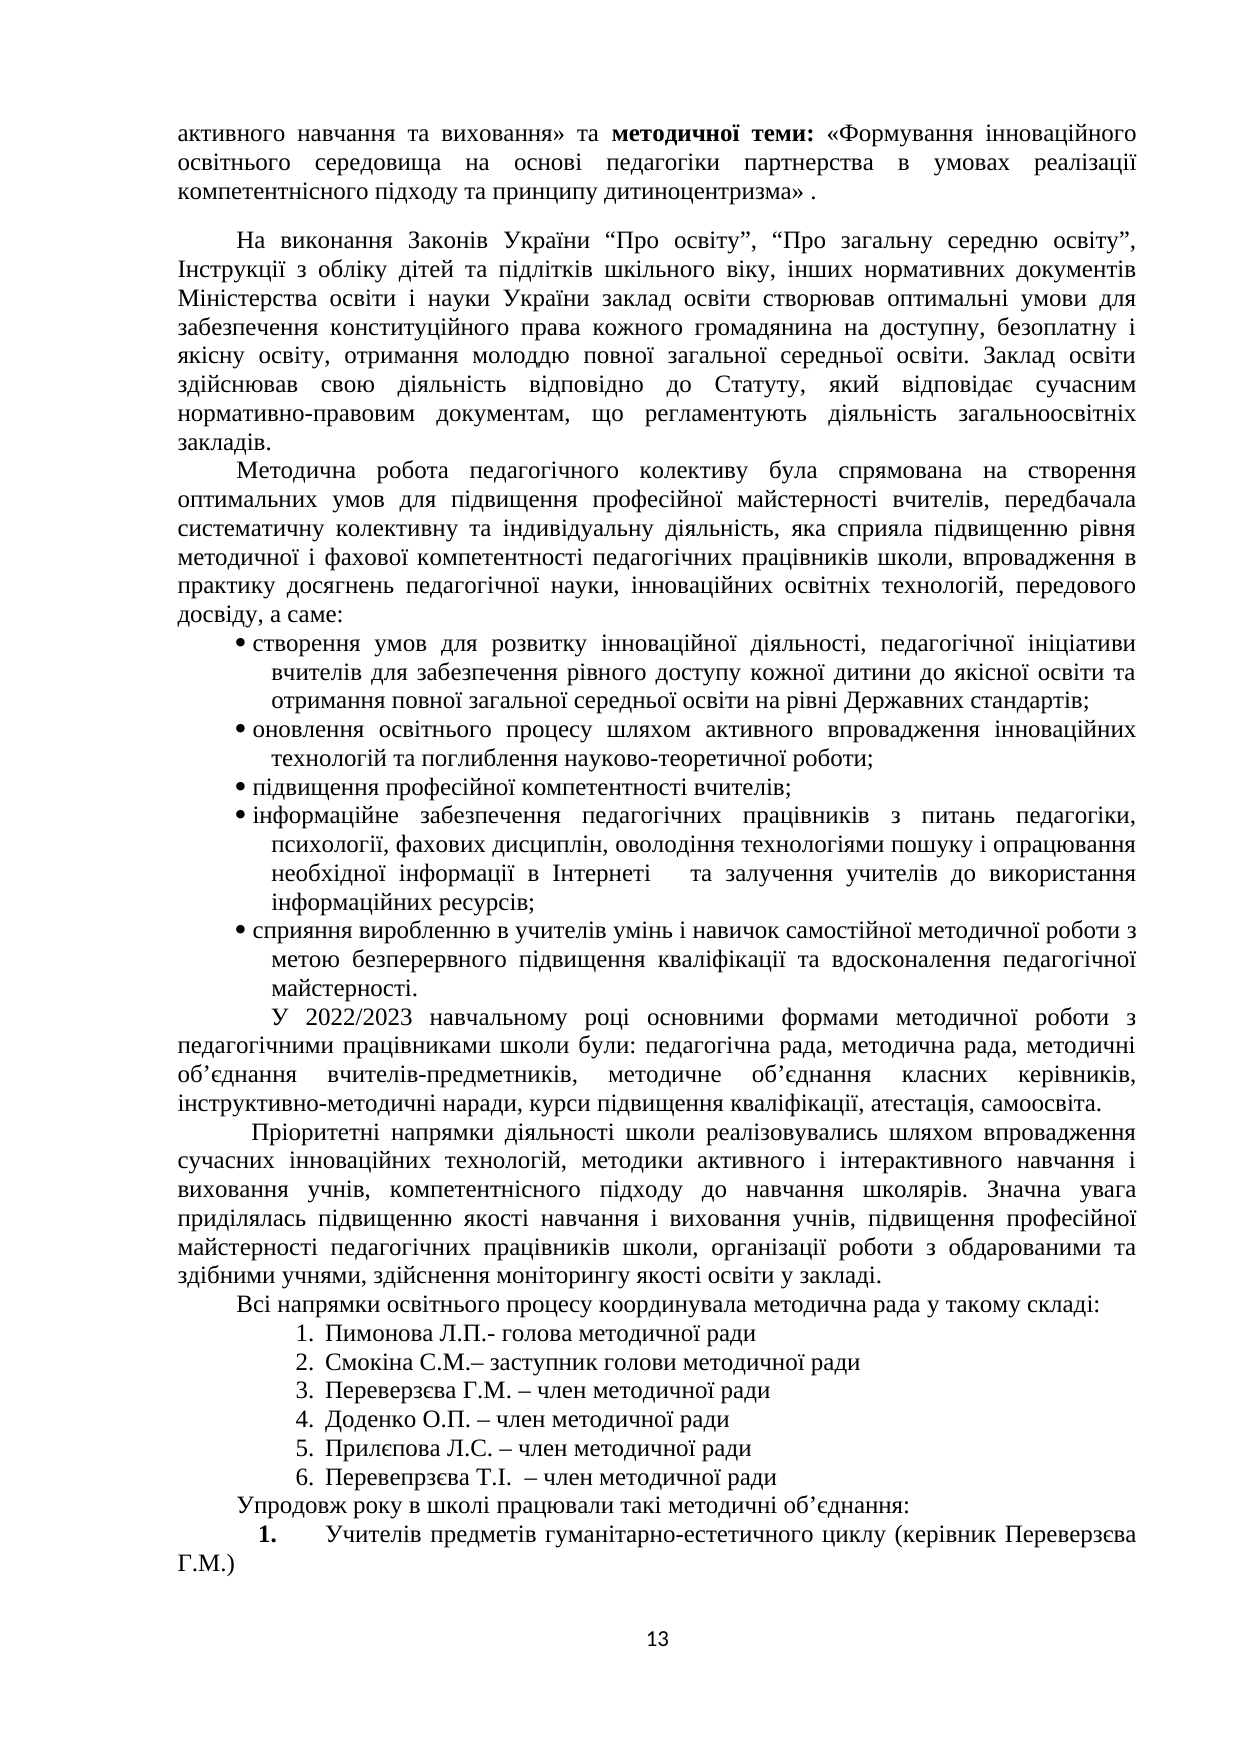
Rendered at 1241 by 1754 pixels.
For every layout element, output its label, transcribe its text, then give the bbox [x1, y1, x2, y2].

list Доденко О.П. – член методичної ради [215, 1404, 1137, 1433]
text Пріоритетні напрямки діяльності школи реалізовувались шляхом впровадження сучасних інноваційних технологій, методики активного і інтерактивного навчання і виховання учнів, компетентнісного підходу до навчання школярів. Значна увага приділялась підвищенню якості навчання і виховання учнів, підвищення професійної майстерності педагогічних працівників школи, організації роботи з обдарованими та здібними учнями, здійснення моніторингу якості освіти у закладі. [177, 1117, 1137, 1289]
list Пимонова Л.П.- голова методичної ради [215, 1318, 1137, 1347]
list Переверзєва Г.М. – член методичної ради [215, 1375, 1137, 1404]
list оновлення освітнього процесу шляхом активного впровадження інноваційних технологій та поглиблення науково-теоретичної роботи; [236, 714, 1137, 772]
text Методична робота педагогічного колективу була спрямована на створення оптимальних умов для підвищення професійної майстерності вчителів, передбачала систематичну колективну та індивідуальну діяльність, яка сприяла підвищенню рівня методичної і фахової компетентності педагогічних працівників школи, впровадження в практику досягнень педагогічної науки, інноваційних освітніх технологій, передового досвіду, а саме: [177, 455, 1137, 628]
list Учителів предметів гуманітарно-естетичного циклу (керівник Переверзєва Г.М.) [177, 1519, 1137, 1577]
text У 2022/2023 навчальному році основними формами методичної роботи з педагогічними працівниками школи були: педагогічна рада, методична рада, методичні об’єднання вчителів-предметників, методичне об’єднання класних керівників, інструктивно-методичні наради, курси підвищення кваліфікації, атестація, самоосвіта. [177, 1002, 1137, 1117]
text Упродовж року в школі працювали такі методичні об’єднання: [177, 1490, 1137, 1519]
list сприяння виробленню в учителів умінь і навичок самостійної методичної роботи з метою безперервного підвищення кваліфікації та вдосконалення педагогічної майстерності. [236, 915, 1137, 1002]
text Всі напрямки освітнього процесу координувала методична рада у такому складі: [177, 1289, 1137, 1318]
list інформаційне забезпечення педагогічних працівників з питань педагогіки, психології, фахових дисциплін, оволодіння технологіями пошуку і опрацювання необхідної інформації в Інтернеті та залучення учителів до використання інформаційних ресурсів; [236, 800, 1137, 915]
list Прилєпова Л.С. – член методичної ради [215, 1433, 1137, 1462]
text На виконання Законів України “Про освіту”, “Про загальну середню освіту”, Інструкції з обліку дітей та підлітків шкільного віку, інших нормативних документів Міністерства освіти і науки України заклад освіти створював оптимальні умови для забезпечення конституційного права кожного громадянина на доступну, безоплатну і якісну освіту, отримання молоддю повної загальної середньої освіти. Заклад освіти здійснював свою діяльність відповідно до Статуту, який відповідає сучасним нормативно-правовим документам, що регламентують діяльність загальноосвітніх закладів. [177, 225, 1137, 455]
list Смокіна С.М.– заступник голови методичної ради [215, 1347, 1137, 1375]
list підвищення професійної компетентності вчителів; [236, 772, 1137, 800]
list створення умов для розвитку інноваційної діяльності, педагогічної ініціативи вчителів для забезпечення рівного доступу кожної дитини до якісної освіти та отримання повної загальної середньої освіти на рівні Державних стандартів; [236, 628, 1137, 714]
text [177, 118, 1137, 204]
list Перевепрзєва Т.І. – член методичної ради [215, 1462, 1137, 1490]
